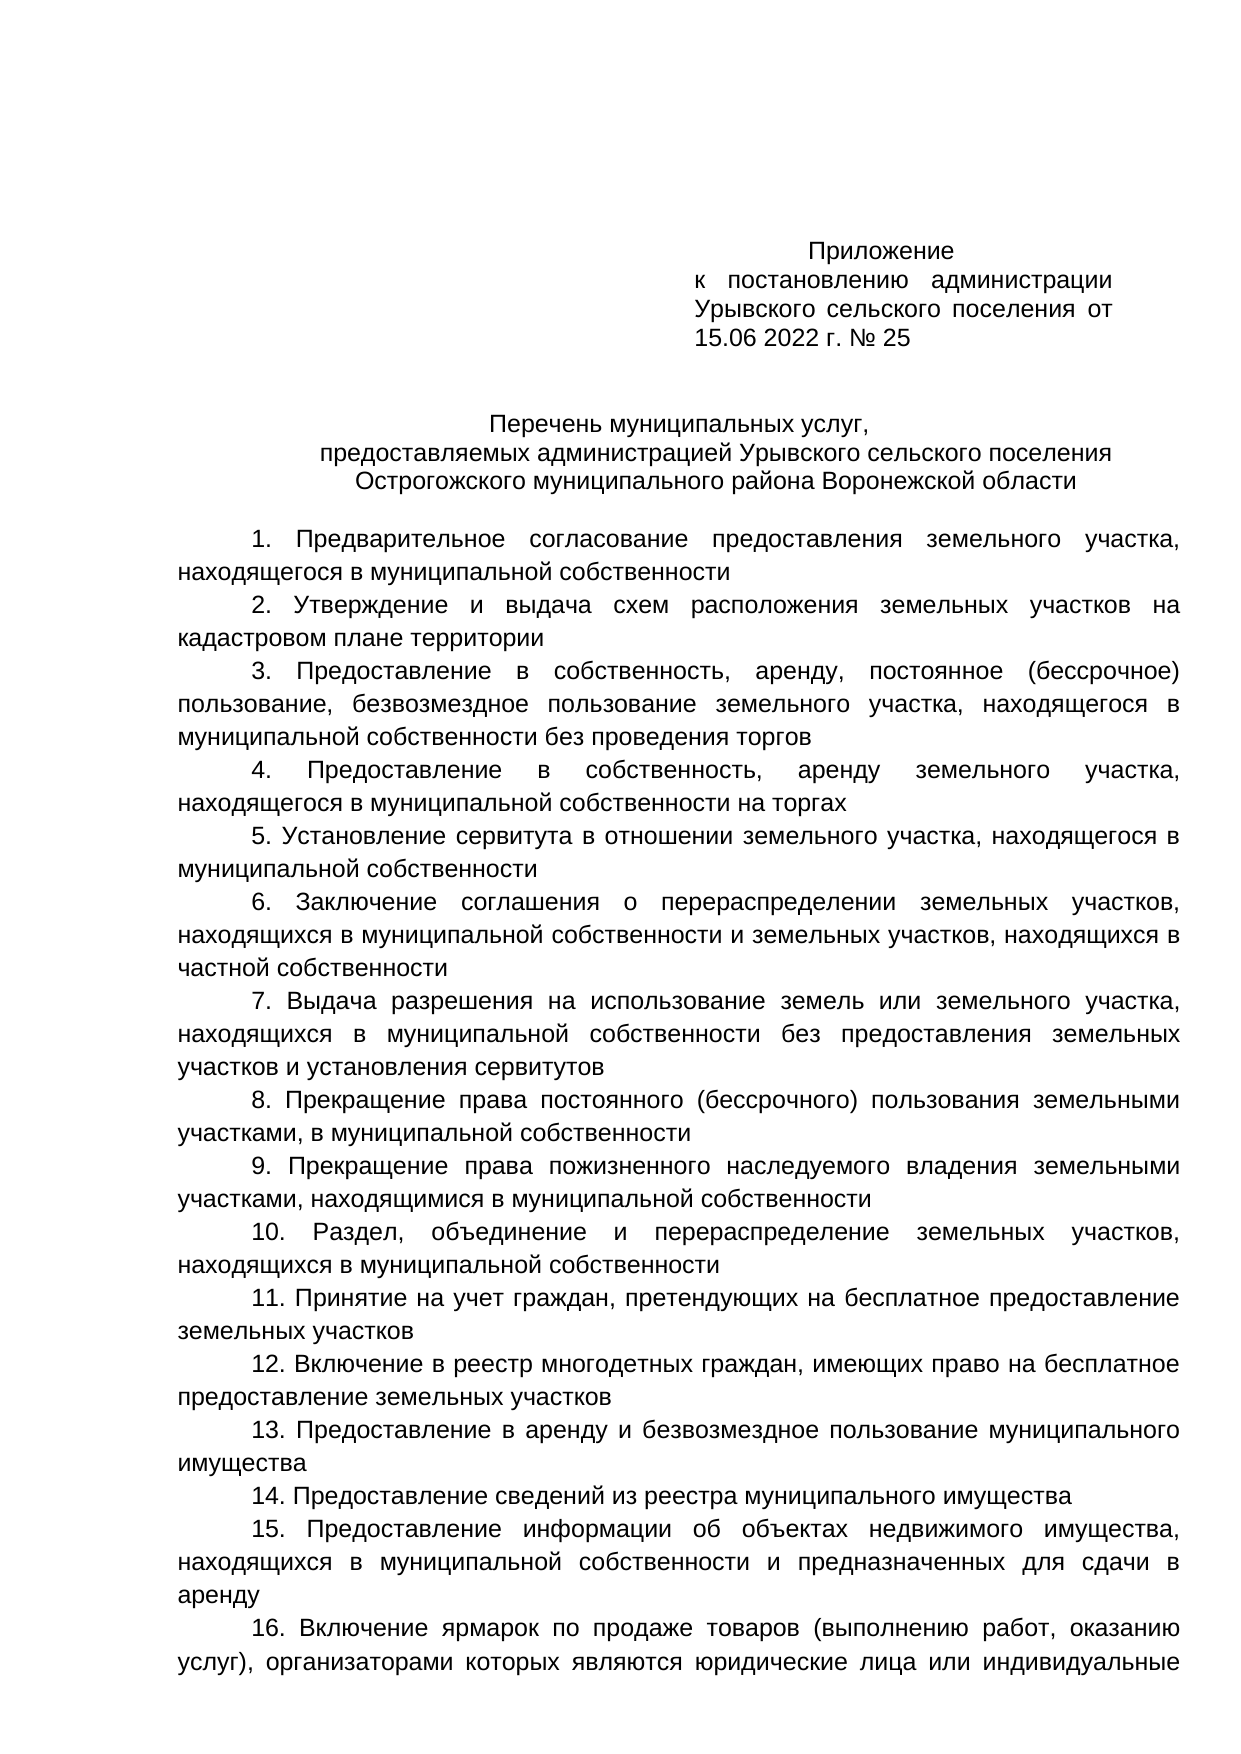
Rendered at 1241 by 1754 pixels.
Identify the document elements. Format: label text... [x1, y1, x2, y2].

list 9. Прекращение права пожизненного наследуемого владения земельными участками, находящимися в муниципальной собственности [177, 1151, 1181, 1213]
list 1. Предварительное согласование предоставления земельного участка, находящегося в муниципальной собственности [177, 524, 1181, 586]
text Острогожского муниципального района Воронежской области [177, 466, 1181, 495]
list 2. Утверждение и выдача схем расположения земельных участков на кадастровом плане территории [177, 590, 1181, 652]
list 14. Предоставление сведений из реестра муниципального имущества [177, 1481, 1181, 1510]
list 13. Предоставление в аренду и безвозмездное пользование муниципального имущества [177, 1415, 1181, 1477]
list 5. Установление сервитута в отношении земельного участка, находящегося в муниципальной собственности [177, 821, 1181, 883]
list 10. Раздел, объединение и перераспределение земельных участков, находящихся в муниципальной собственности [177, 1217, 1181, 1279]
list 7. Выдача разрешения на использование земель или земельного участка, находящихся в муниципальной собственности без предоставления земельных участков и установления сервитутов [177, 986, 1181, 1081]
list 3. Предоставление в собственность, аренду, постоянное (бессрочное) пользование, безвозмездное пользование земельного участка, находящегося в муниципальной собственности без проведения торгов [177, 656, 1181, 751]
list 8. Прекращение права постоянного (бессрочного) пользования земельными участками, в муниципальной собственности [177, 1085, 1181, 1147]
text предоставляемых администрацией Урывского сельского поселения [177, 437, 1181, 466]
list 12. Включение в реестр многодетных граждан, имеющих право на бесплатное предоставление земельных участков [177, 1349, 1181, 1411]
table_header Приложение к постановлению администрации Урывского сельского поселения от 15.06 2022 г. № 25 [694, 236, 1124, 409]
text Перечень муниципальных услуг, [177, 409, 1181, 437]
list 6. Заключение соглашения о перераспределении земельных участков, находящихся в муниципальной собственности и земельных участков, находящихся в частной собственности [177, 887, 1181, 982]
list 4. Предоставление в собственность, аренду земельного участка, находящегося в муниципальной собственности на торгах [177, 755, 1181, 817]
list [177, 1613, 1181, 1675]
list 11. Принятие на учет граждан, претендующих на бесплатное предоставление земельных участков [177, 1283, 1181, 1345]
list 15. Предоставление информации об объектах недвижимого имущества, находящихся в муниципальной собственности и предназначенных для сдачи в аренду [177, 1514, 1181, 1609]
